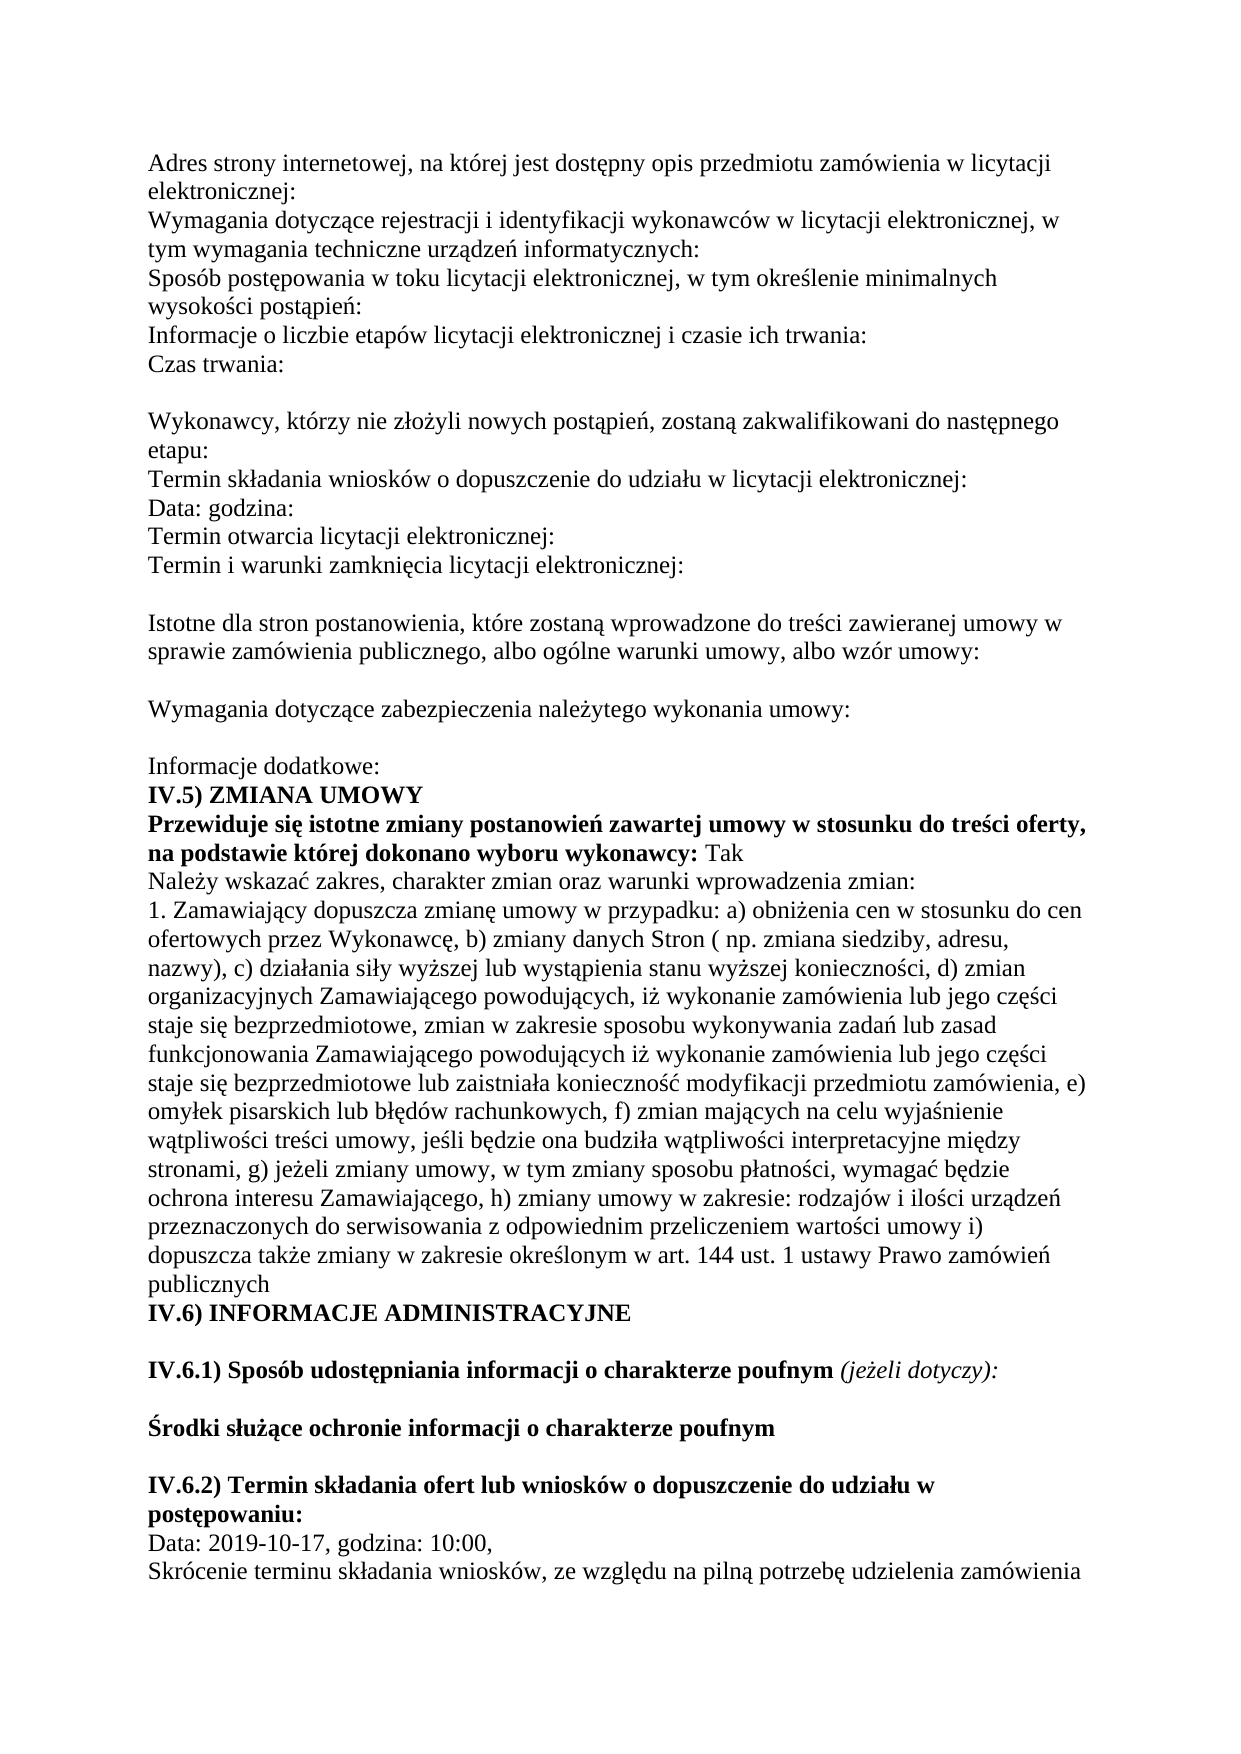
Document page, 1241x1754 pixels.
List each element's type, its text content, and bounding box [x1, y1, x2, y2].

text Wymagania dotyczące rejestracji i identyfikacji wykonawców w licytacji elektronicznej, w tym wymagania techniczne urządzeń informatycznych: [148, 205, 1093, 263]
text Istotne dla stron postanowienia, które zostaną wprowadzone do treści zawieranej umowy w sprawie zamówienia publicznego, albo ogólne warunki umowy, albo wzór umowy: [148, 579, 1093, 665]
text Informacje o liczbie etapów licytacji elektronicznej i czasie ich trwania: [148, 320, 1093, 349]
text Adres strony internetowej, na której jest dostępny opis przedmiotu zamówienia w licytacji elektronicznej: [148, 148, 1093, 205]
text Czas trwania: Wykonawcy, którzy nie złożyli nowych postąpień, zostaną zakwalifikowani do następnego etapu: [148, 349, 1093, 464]
text Termin i warunki zamknięcia licytacji elektronicznej: [148, 550, 1093, 579]
text Sposób postępowania w toku licytacji elektronicznej, w tym określenie minimalnych wysokości postąpień: [148, 263, 1093, 320]
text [148, 780, 1093, 1585]
text Wymagania dotyczące zabezpieczenia należytego wykonania umowy: [148, 665, 1093, 723]
text Termin składania wniosków o dopuszczenie do udziału w licytacji elektronicznej: Data: godzina: Termin otwarcia licytacji elektronicznej: [148, 464, 1093, 550]
text Informacje dodatkowe: [148, 723, 1093, 780]
